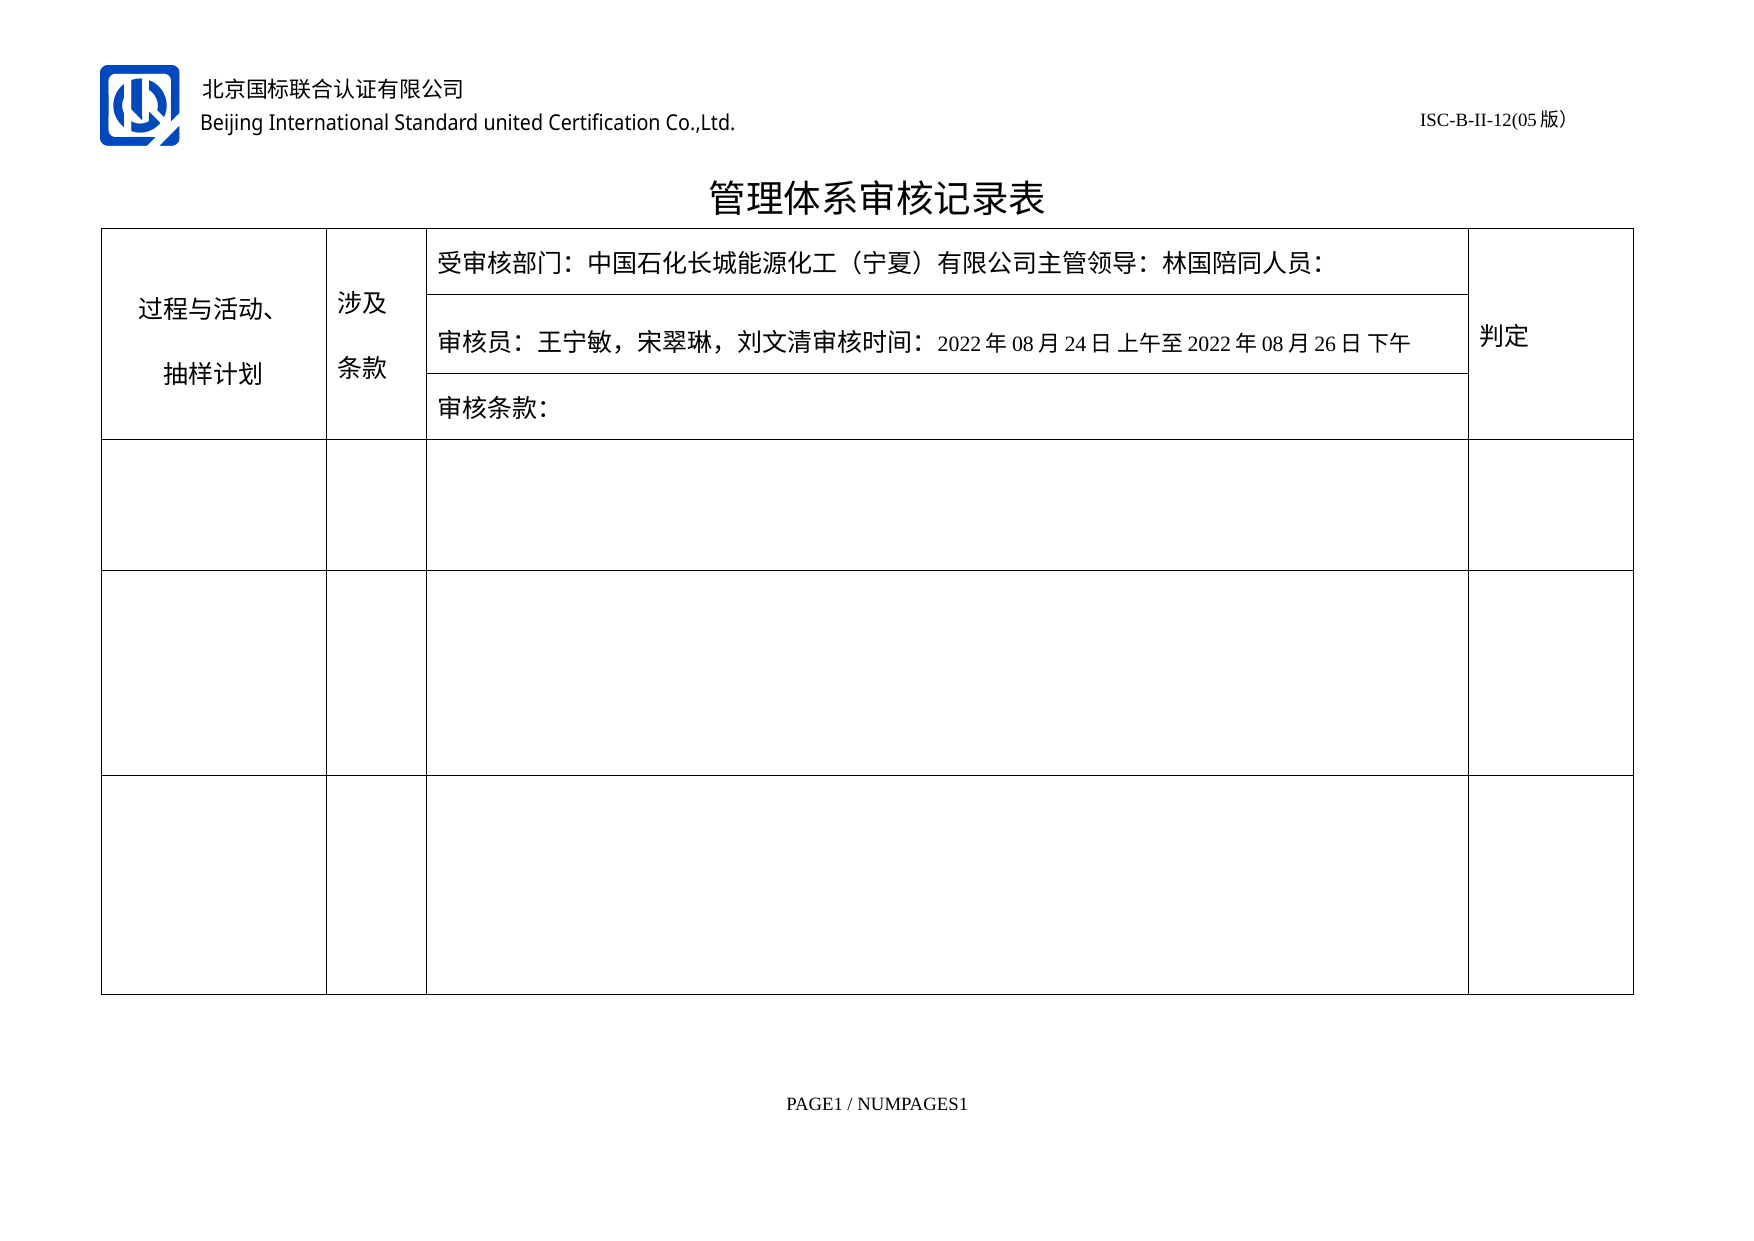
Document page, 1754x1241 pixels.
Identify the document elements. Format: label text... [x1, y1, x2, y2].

table_cell [1469, 571, 1633, 774]
table_cell [327, 776, 426, 994]
table_cell 审核员：王宁敏，宋翠琳，刘文清审核时间：2022年08月24日 上午至2022年08月26日 下午 [427, 295, 1468, 373]
picture [100, 65, 180, 146]
table_cell [102, 571, 326, 774]
table_cell [1469, 776, 1633, 994]
text 管理体系审核记录表 [112, 163, 1641, 228]
table_cell [427, 776, 1468, 994]
table_cell 审核条款： [427, 374, 1468, 439]
table_cell [1469, 440, 1633, 569]
table_header 受审核部门：中国石化长城能源化工（宁夏）有限公司主管领导：林国陪同人员： [427, 229, 1468, 294]
table_cell [102, 440, 326, 569]
table_cell [327, 440, 426, 569]
table_cell [427, 571, 1468, 774]
table_cell [102, 776, 326, 994]
table_header 过程与活动、 抽样计划 [102, 229, 326, 439]
table_cell [327, 571, 426, 774]
table_cell [427, 440, 1468, 569]
table_header 判定 [1469, 229, 1633, 439]
table_header 涉及 条款 [327, 229, 426, 439]
